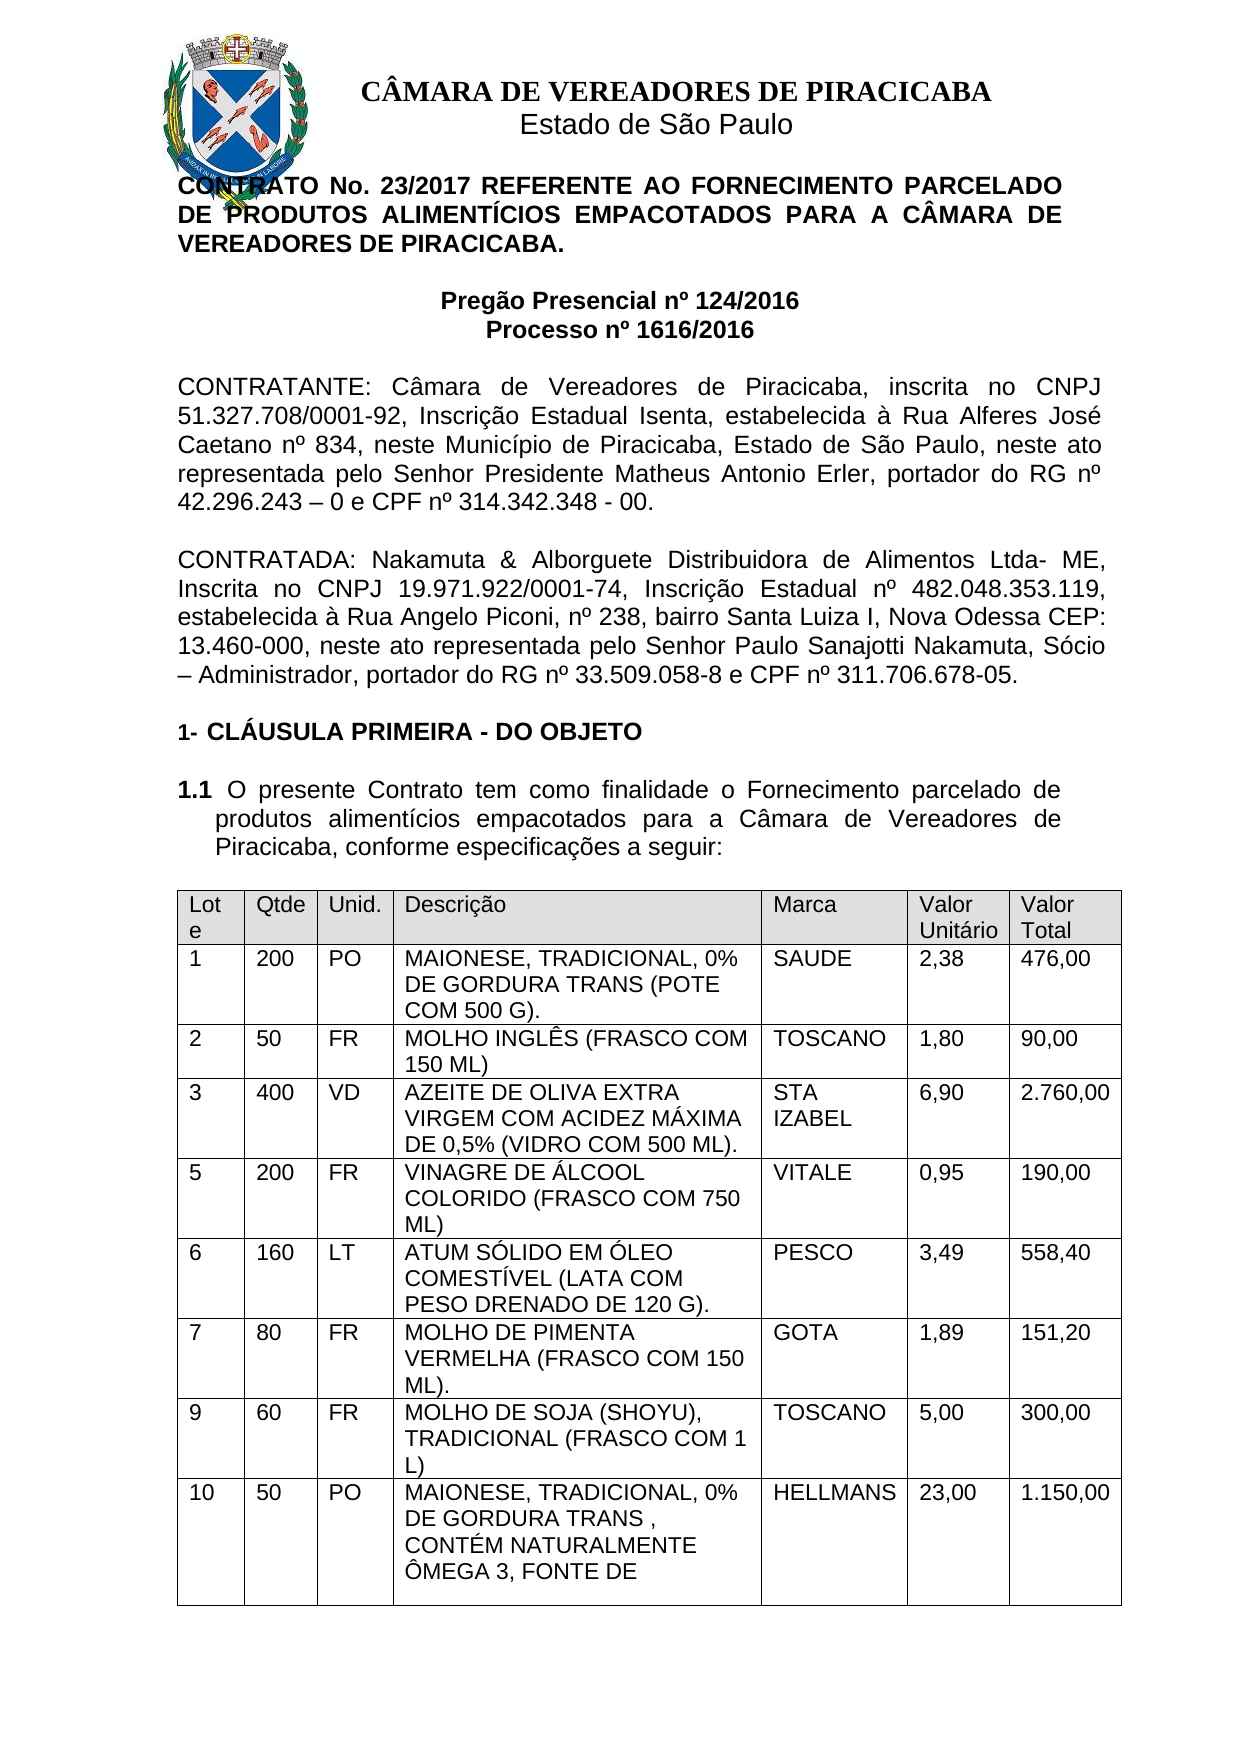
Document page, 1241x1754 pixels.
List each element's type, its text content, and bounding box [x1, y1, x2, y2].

text CONTRATO No. 23/2017 REFERENTE AO FORNECIMENTO PARCELADO DE PRODUTOS ALIMENTÍCIOS EMPACOTADOS PARA A CÂMARA DE VEREADORES DE PIRACICABA. [177, 171, 1063, 257]
table_cell 6 [178, 1239, 244, 1318]
table_cell 200 [245, 1159, 317, 1238]
table_cell MOLHO DE PIMENTA VERMELHA (FRASCO COM 150 ML). [394, 1319, 761, 1398]
table_cell 558,40 [1010, 1239, 1121, 1318]
table_cell TOSCANO [762, 1025, 907, 1077]
table_cell STA IZABEL [762, 1079, 907, 1158]
table_cell 50 [245, 1479, 317, 1605]
table_cell 190,00 [1010, 1159, 1121, 1238]
table_cell HELLMANS [762, 1479, 907, 1605]
text Pregão Presencial nº 124/2016 [177, 286, 1063, 315]
text CONTRATADA: Nakamuta & Alborguete Distribuidora de Alimentos Ltda- ME, Inscrita no CNPJ 19.971.922/0001-74, Inscrição Estadual nº 482.048.353.119, estabelecida à Rua Angelo Piconi, nº 238, bairro Santa Luiza I, Nova Odessa CEP: 13.460-000, neste ato representada pelo Senhor Paulo Sanajotti Nakamuta, Sócio – Administrador, portador do RG nº 33.509.058-8 e CPF nº 311.706.678-05. [177, 545, 1107, 689]
table_cell FR [318, 1159, 393, 1238]
table_cell 300,00 [1010, 1399, 1121, 1478]
table_cell 23,00 [908, 1479, 1009, 1605]
table_cell 200 [245, 945, 317, 1024]
table_cell 1.150,00 [1010, 1479, 1121, 1605]
table_cell 3 [178, 1079, 244, 1158]
table_cell 2,38 [908, 945, 1009, 1024]
table_cell 80 [245, 1319, 317, 1398]
table_cell SAUDE [762, 945, 907, 1024]
picture [130, 34, 311, 215]
table_cell 5 [178, 1159, 244, 1238]
table_header Lote [178, 891, 244, 944]
table_cell 60 [245, 1399, 317, 1478]
text Processo nº 1616/2016 [177, 315, 1063, 344]
table_cell 400 [245, 1079, 317, 1158]
table_cell VD [318, 1079, 393, 1158]
table_cell MAIONESE, TRADICIONAL, 0% DE GORDURA TRANS (POTE COM 500 G). [394, 945, 761, 1024]
table_cell 3,49 [908, 1239, 1009, 1318]
table_cell 0,95 [908, 1159, 1009, 1238]
table_cell 151,20 [1010, 1319, 1121, 1398]
table_cell 2 [178, 1025, 244, 1077]
table_header Descrição [394, 891, 761, 944]
table_cell MOLHO INGLÊS (FRASCO COM 150 ML) [394, 1025, 761, 1077]
table_header Valor Total [1010, 891, 1121, 944]
table_header Marca [762, 891, 907, 944]
table_cell 1,80 [908, 1025, 1009, 1077]
text CONTRATANTE: Câmara de Vereadores de Piracicaba, inscrita no CNPJ 51.327.708/0001-92, Inscrição Estadual Isenta, estabelecida à Rua Alferes José Caetano nº 834, neste Município de Piracicaba, Estado de São Paulo, neste ato representada pelo Senhor Presidente Matheus Antonio Erler, portador do RG nº 42.296.243 – 0 e CPF nº 314.342.348 - 00. [177, 372, 1102, 516]
table_cell 6,90 [908, 1079, 1009, 1158]
table_cell VITALE [762, 1159, 907, 1238]
table_cell PESCO [762, 1239, 907, 1318]
table_cell VINAGRE DE ÁLCOOL COLORIDO (FRASCO COM 750 ML) [394, 1159, 761, 1238]
table_cell FR [318, 1399, 393, 1478]
table_cell 1 [178, 945, 244, 1024]
table_cell MOLHO DE SOJA (SHOYU), TRADICIONAL (FRASCO COM 1 L) [394, 1399, 761, 1478]
table_cell FR [318, 1025, 393, 1077]
table_cell GOTA [762, 1319, 907, 1398]
table_cell 9 [178, 1399, 244, 1478]
table_header Unid. [318, 891, 393, 944]
table_header Valor Unitário [908, 891, 1009, 944]
list O presente Contrato tem como finalidade o Fornecimento parcelado de produtos alimentícios empacotados para a Câmara de Vereadores de Piracicaba, conforme especificações a seguir: [177, 775, 1063, 861]
table_cell 1,89 [908, 1319, 1009, 1398]
list CLÁUSULA PRIMEIRA - DO OBJETO [177, 717, 1063, 746]
table_cell 476,00 [1010, 945, 1121, 1024]
table_header Qtde [245, 891, 317, 944]
table_cell 2.760,00 [1010, 1079, 1121, 1158]
table_cell ATUM SÓLIDO EM ÓLEO COMESTÍVEL (LATA COM PESO DRENADO DE 120 G). [394, 1239, 761, 1318]
table_cell 5,00 [908, 1399, 1009, 1478]
table_cell AZEITE DE OLIVA EXTRA VIRGEM COM ACIDEZ MÁXIMA DE 0,5% (VIDRO COM 500 ML). [394, 1079, 761, 1158]
table_cell 90,00 [1010, 1025, 1121, 1077]
table_cell TOSCANO [762, 1399, 907, 1478]
table_cell PO [318, 945, 393, 1024]
table_cell LT [318, 1239, 393, 1318]
table_cell 7 [178, 1319, 244, 1398]
table_cell 50 [245, 1025, 317, 1077]
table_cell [394, 1479, 761, 1605]
table_cell 10 [178, 1479, 244, 1605]
table_cell FR [318, 1319, 393, 1398]
table_cell 160 [245, 1239, 317, 1318]
table_cell PO [318, 1479, 393, 1605]
